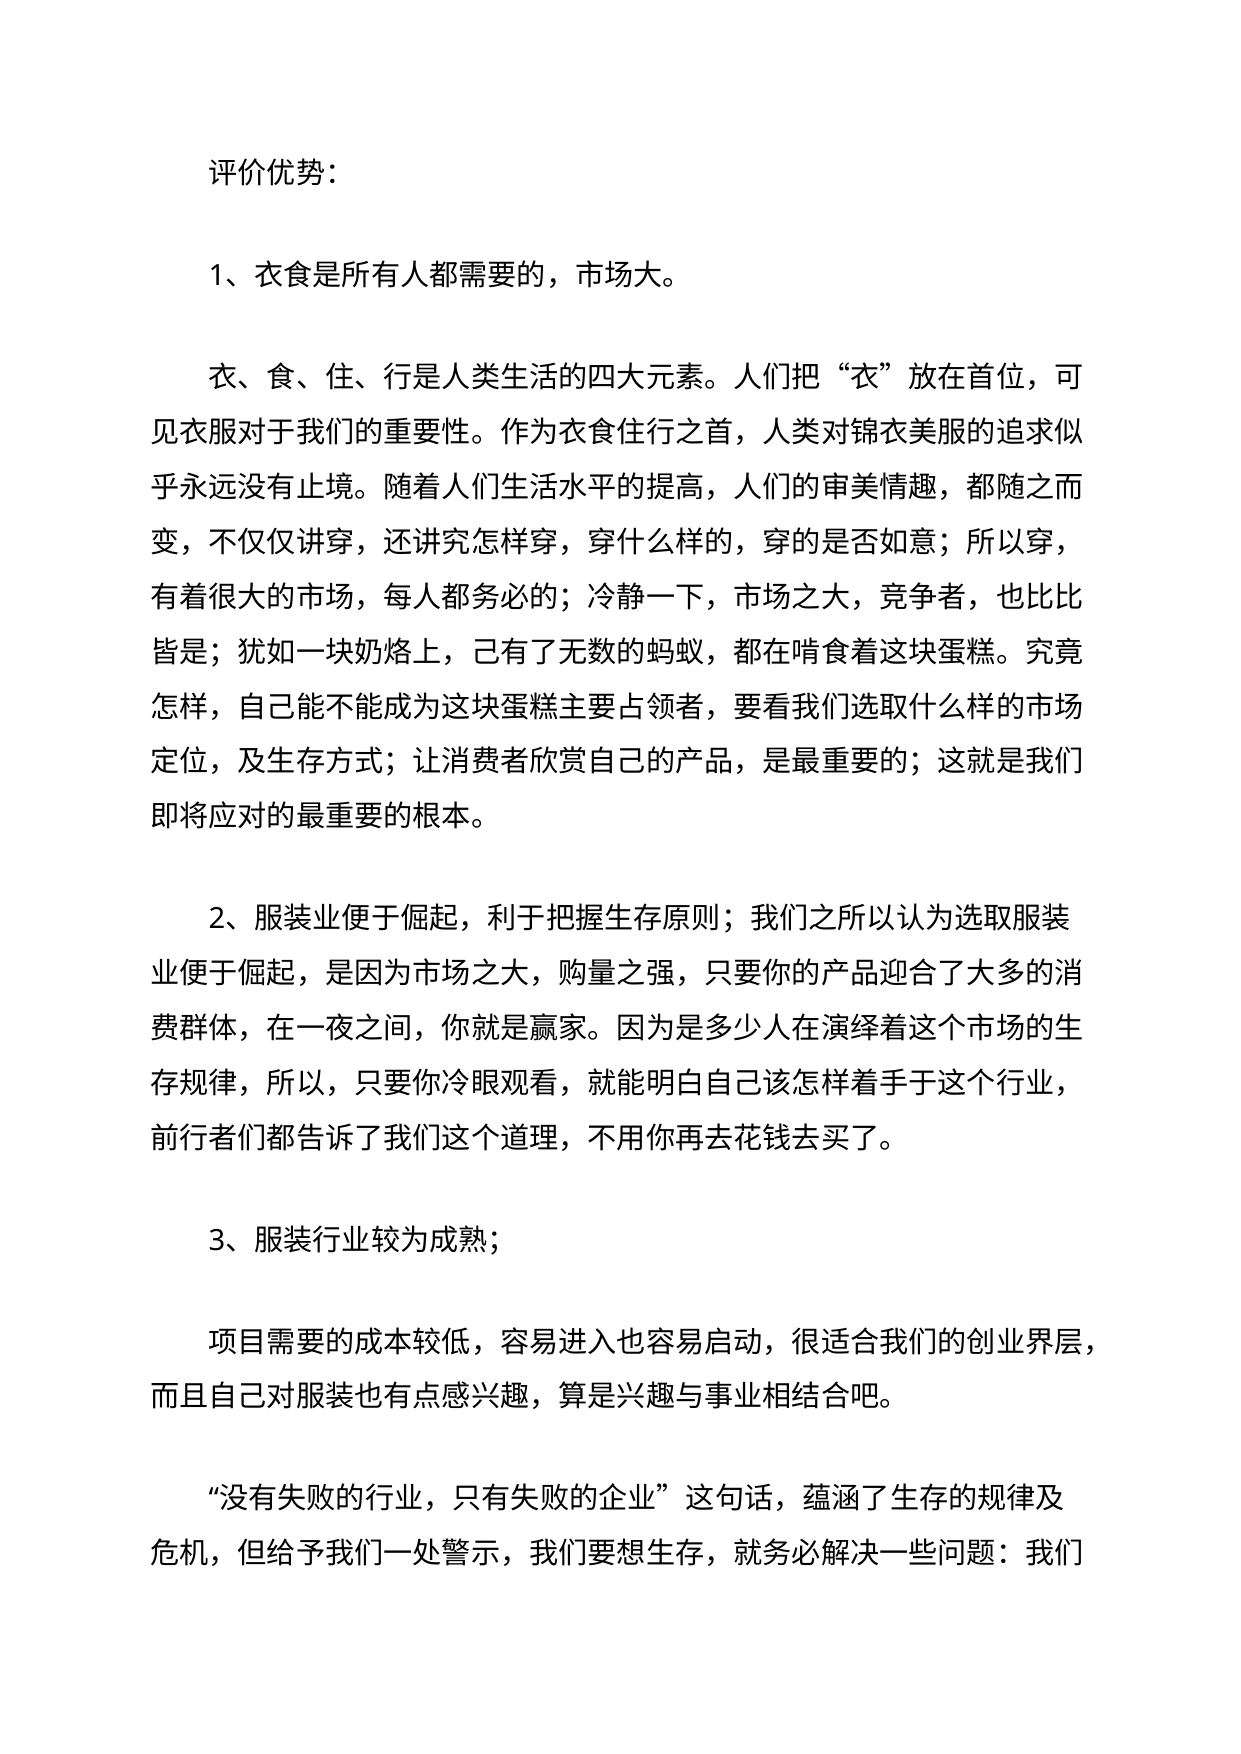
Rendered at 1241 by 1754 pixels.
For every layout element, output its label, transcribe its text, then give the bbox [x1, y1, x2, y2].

text 项目需要的成本较低，容易进入也容易启动，很适合我们的创业界层，而且自己对服装也有点感兴趣，算是兴趣与事业相结合吧。 [150, 1318, 1090, 1415]
text 2、服装业便于倔起，利于把握生存原则；我们之所以认为选取服装业便于倔起，是因为市场之大，购量之强，只要你的产品迎合了大多的消费群体，在一夜之间，你就是赢家。因为是多少人在演绎着这个市场的生存规律，所以，只要你冷眼观看，就能明白自己该怎样着手于这个行业，前行者们都告诉了我们这个道理，不用你再去花钱去买了。 [150, 895, 1090, 1157]
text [150, 1475, 1090, 1572]
text 衣、食、住、行是人类生活的四大元素。人们把“衣”放在首位，可见衣服对于我们的重要性。作为衣食住行之首，人类对锦衣美服的追求似乎永远没有止境。随着人们生活水平的提高，人们的审美情趣，都随之而变，不仅仅讲穿，还讲究怎样穿，穿什么样的，穿的是否如意；所以穿，有着很大的市场，每人都务必的；冷静一下，市场之大，竞争者，也比比皆是；犹如一块奶烙上，己有了无数的蚂蚁，都在啃食着这块蛋糕。究竟怎样，自己能不能成为这块蛋糕主要占领者，要看我们选取什么样的市场定位，及生存方式；让消费者欣赏自己的产品，是最重要的；这就是我们即将应对的最重要的根本。 [150, 354, 1090, 835]
text 评价优势： [150, 150, 1090, 192]
text 3、服装行业较为成熟； [150, 1216, 1090, 1258]
text 1、衣食是所有人都需要的，市场大。 [150, 252, 1090, 294]
